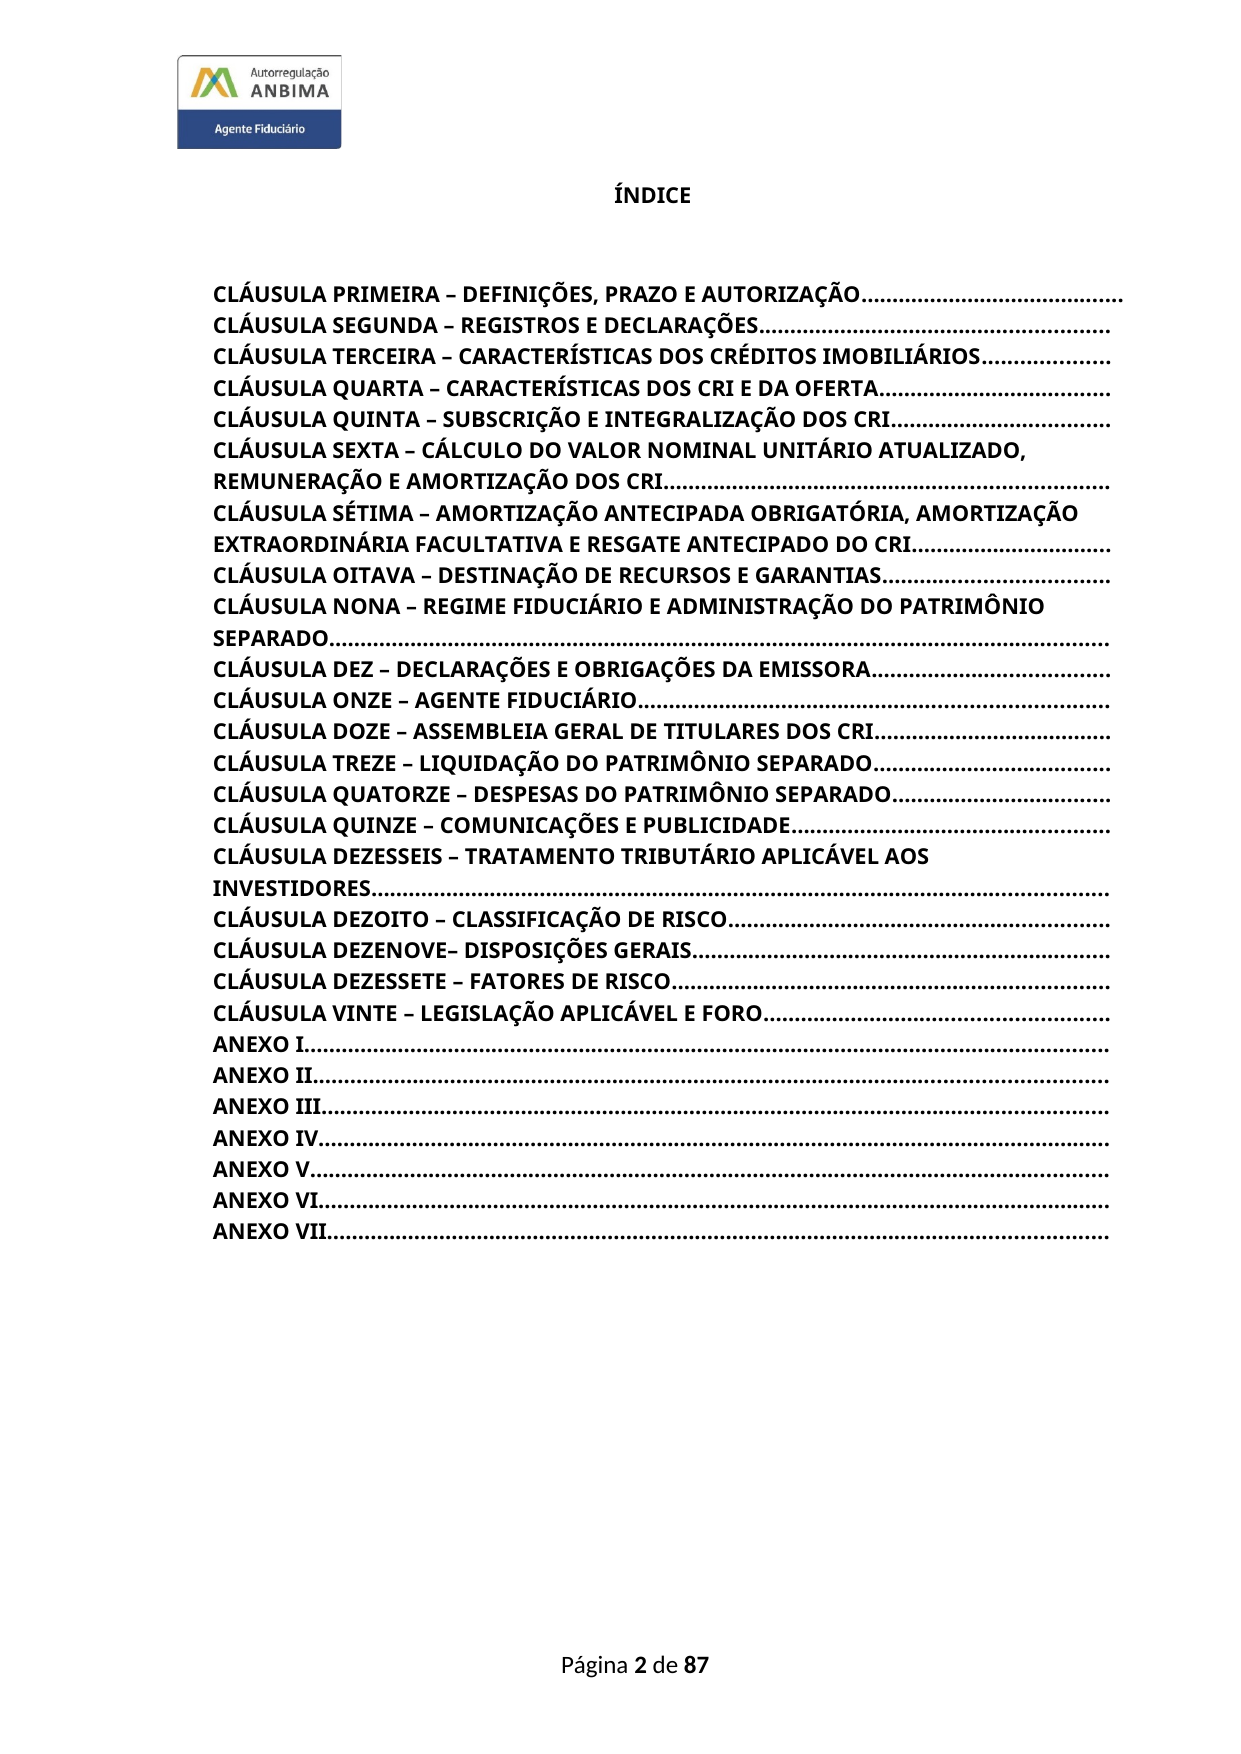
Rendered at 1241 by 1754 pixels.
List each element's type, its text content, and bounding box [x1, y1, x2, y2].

text CLÁUSULA SEGUNDA – REGISTROS E DECLARAÇÕES [213, 308, 1093, 340]
text CLÁUSULA ONZE – AGENTE FIDUCIÁRIO 44 [213, 683, 1093, 715]
text CLÁUSULA QUATORZE – DESPESAS DO PATRIMÔNIO SEPARADO 54 [213, 777, 1093, 808]
picture [177, 55, 342, 149]
text CLÁUSULA DEZOITO – CLASSIFICAÇÃO DE RISCO 59 [213, 902, 1093, 933]
text ANEXO I 72 [213, 1027, 1093, 1058]
text CLÁUSULA DEZ – DECLARAÇÕES E OBRIGAÇÕES DA EMISSORA [213, 652, 1093, 683]
text CLÁUSULA DEZENOVE– DISPOSIÇÕES GERAIS 59 [213, 933, 1093, 965]
text CLÁUSULA TERCEIRA – CARACTERÍSTICAS DOS CRÉDITOS IMOBILIÁRIOS 20 [213, 340, 1093, 371]
text ANEXO II 76 [213, 1058, 1093, 1090]
text ANEXO V 79 [213, 1152, 1093, 1183]
text ÍNDICE [213, 177, 1093, 211]
text CLÁUSULA SEXTA – CÁLCULO DO VALOR NOMINAL UNITÁRIO ATUALIZADO, REMUNERAÇÃO E AMORTIZAÇÃO DOS CRI 30 [213, 433, 1093, 496]
text ANEXO VII 81 [213, 1215, 1093, 1246]
text CLÁUSULA NONA – REGIME FIDUCIÁRIO E ADMINISTRAÇÃO DO PATRIMÔNIO SEPARADO 38 [213, 590, 1093, 652]
text CLÁUSULA QUINTA – SUBSCRIÇÃO E INTEGRALIZAÇÃO DOS CRI 30 [213, 402, 1093, 433]
text ANEXO III 77 [213, 1090, 1093, 1121]
text CLÁUSULA QUINZE – COMUNICAÇÕES E PUBLICIDADE 56 [213, 808, 1093, 840]
text CLÁUSULA DOZE – ASSEMBLEIA GERAL DE TITULARES DOS CRI 49 [213, 715, 1093, 746]
text CLÁUSULA DEZESSEIS – TRATAMENTO TRIBUTÁRIO APLICÁVEL AOS INVESTIDORES 57 [213, 840, 1093, 902]
text CLÁUSULA PRIMEIRA – DEFINIÇÕES, PRAZO E AUTORIZAÇÃO 3 [213, 277, 1093, 308]
text CLÁUSULA QUARTA – CARACTERÍSTICAS DOS CRI E DA OFERTA 21 [213, 371, 1093, 402]
text ANEXO IV 78 [213, 1121, 1093, 1152]
text CLÁUSULA SÉTIMA – AMORTIZAÇÃO ANTECIPADA OBRIGATÓRIA, AMORTIZAÇÃO EXTRAORDINÁRIA FACULTATIVA E RESGATE ANTECIPADO DO CRI 33 [213, 496, 1093, 558]
text ANEXO VI 80 [213, 1183, 1093, 1215]
text CLÁUSULA OITAVA – DESTINAÇÃO DE RECURSOS E GARANTIAS 35 [213, 558, 1093, 590]
text CLÁUSULA VINTE – LEGISLAÇÃO APLICÁVEL E FORO 68 [213, 996, 1093, 1027]
text CLÁUSULA DEZESSETE – FATORES DE RISCO [213, 965, 1093, 996]
text CLÁUSULA TREZE – LIQUIDAÇÃO DO PATRIMÔNIO SEPARADO 52 [213, 746, 1093, 777]
